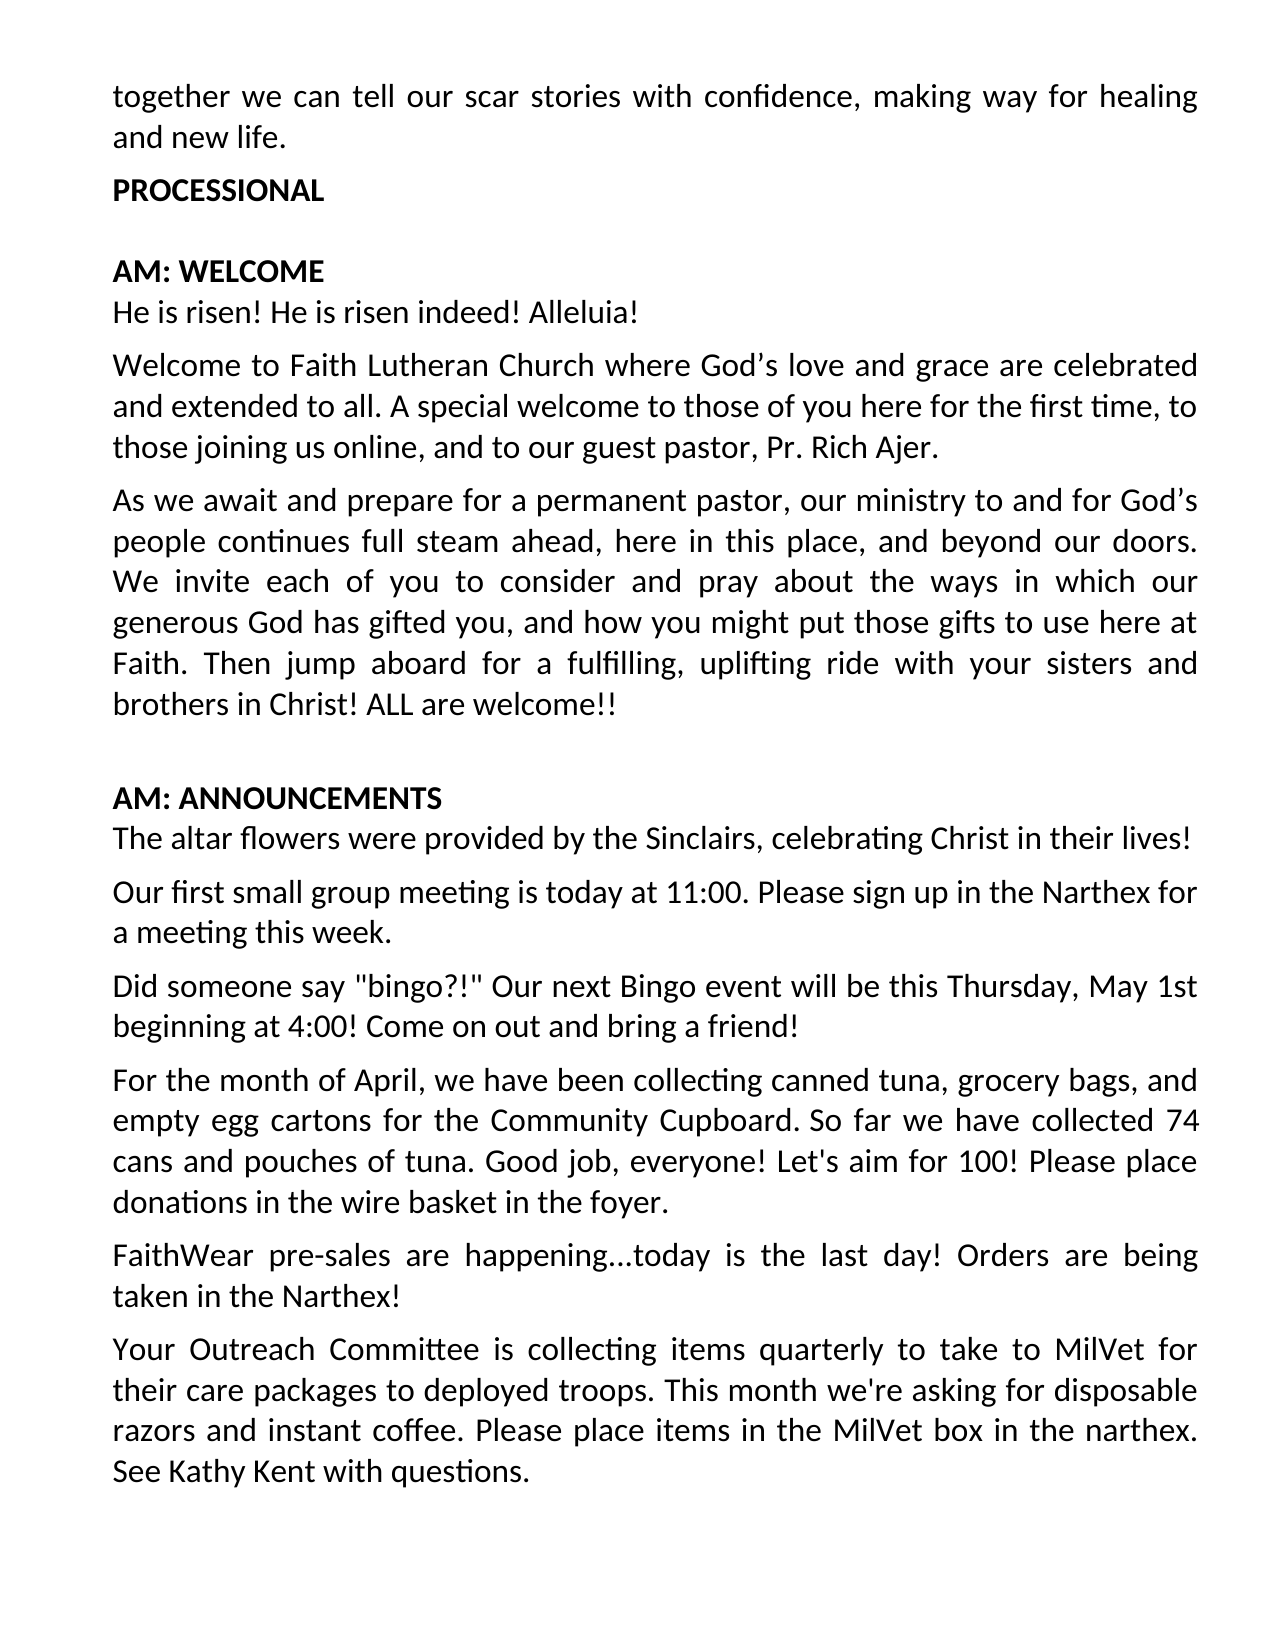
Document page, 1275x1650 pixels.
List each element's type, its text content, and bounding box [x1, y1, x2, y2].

text As we await and prepare for a permanent pastor, our ministry to and for God’s people continues full steam ahead, here in this place, and beyond our doors. We invite each of you to consider and pray about the ways in which our generous God has gifted you, and how you might put those gifts to use here at Faith. Then jump aboard for a fulfilling, uplifting ride with your sisters and brothers in Christ! ALL are welcome!! [112, 479, 1200, 723]
text For the month of April, we have been collecting canned tuna, grocery bags, and empty egg cartons for the Community Cupboard. So far we have collected 74 cans and pouches of tuna. Good job, everyone! Let's aim for 100! Please place donations in the wire basket in the foyer. [112, 1058, 1200, 1221]
text Did someone say "bingo?!" Our next Bingo event will be this Thursday, May 1st beginning at 4:00! Come on out and bring a friend! [112, 964, 1200, 1046]
text Welcome to Faith Lutheran Church where God’s love and grace are celebrated and extended to all. A special welcome to those of you here for the first time, to those joining us online, and to our guest pastor, Pr. Rich Ajer. [112, 344, 1200, 467]
text Processional [112, 169, 1200, 210]
text AM: Welcome [112, 250, 1200, 291]
text The altar flowers were provided by the Sinclairs, celebrating Christ in their lives! [112, 817, 1200, 858]
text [112, 75, 1200, 156]
text He is risen! He is risen indeed! Alleluia! [112, 291, 1200, 332]
text FaithWear pre-sales are happening...today is the last day! Orders are being taken in the Narthex! [112, 1234, 1200, 1315]
text Your Outreach Committee is collecting items quarterly to take to MilVet for their care packages to deployed troops. This month we're asking for disposable razors and instant coffee. Please place items in the MilVet box in the narthex. See Kathy Kent with questions. [112, 1328, 1200, 1491]
text AM: ANNOUNCEMENTS [112, 777, 1200, 817]
text Our first small group meeting is today at 11:00. Please sign up in the Narthex for a meeting this week. [112, 871, 1200, 952]
